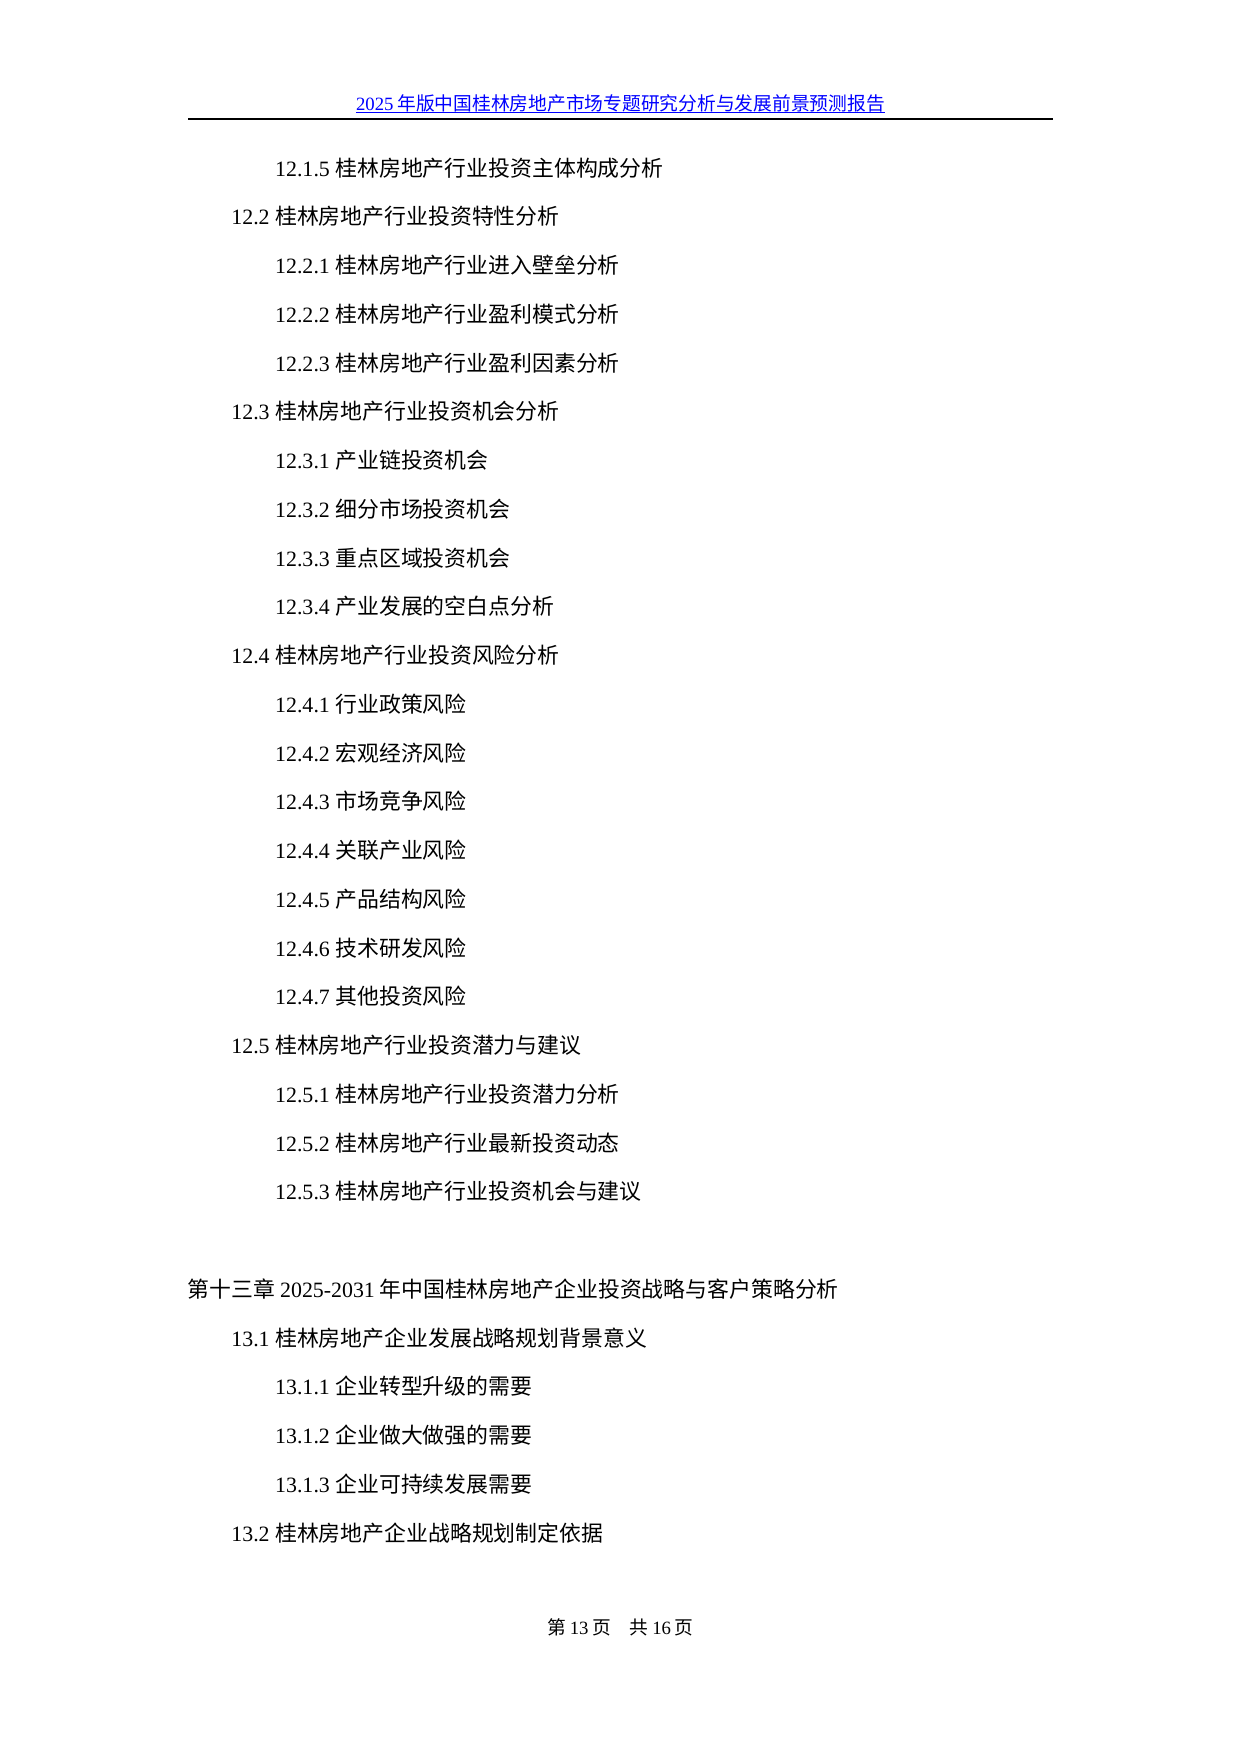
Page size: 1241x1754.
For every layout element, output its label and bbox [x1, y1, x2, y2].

text [187, 150, 1053, 1548]
